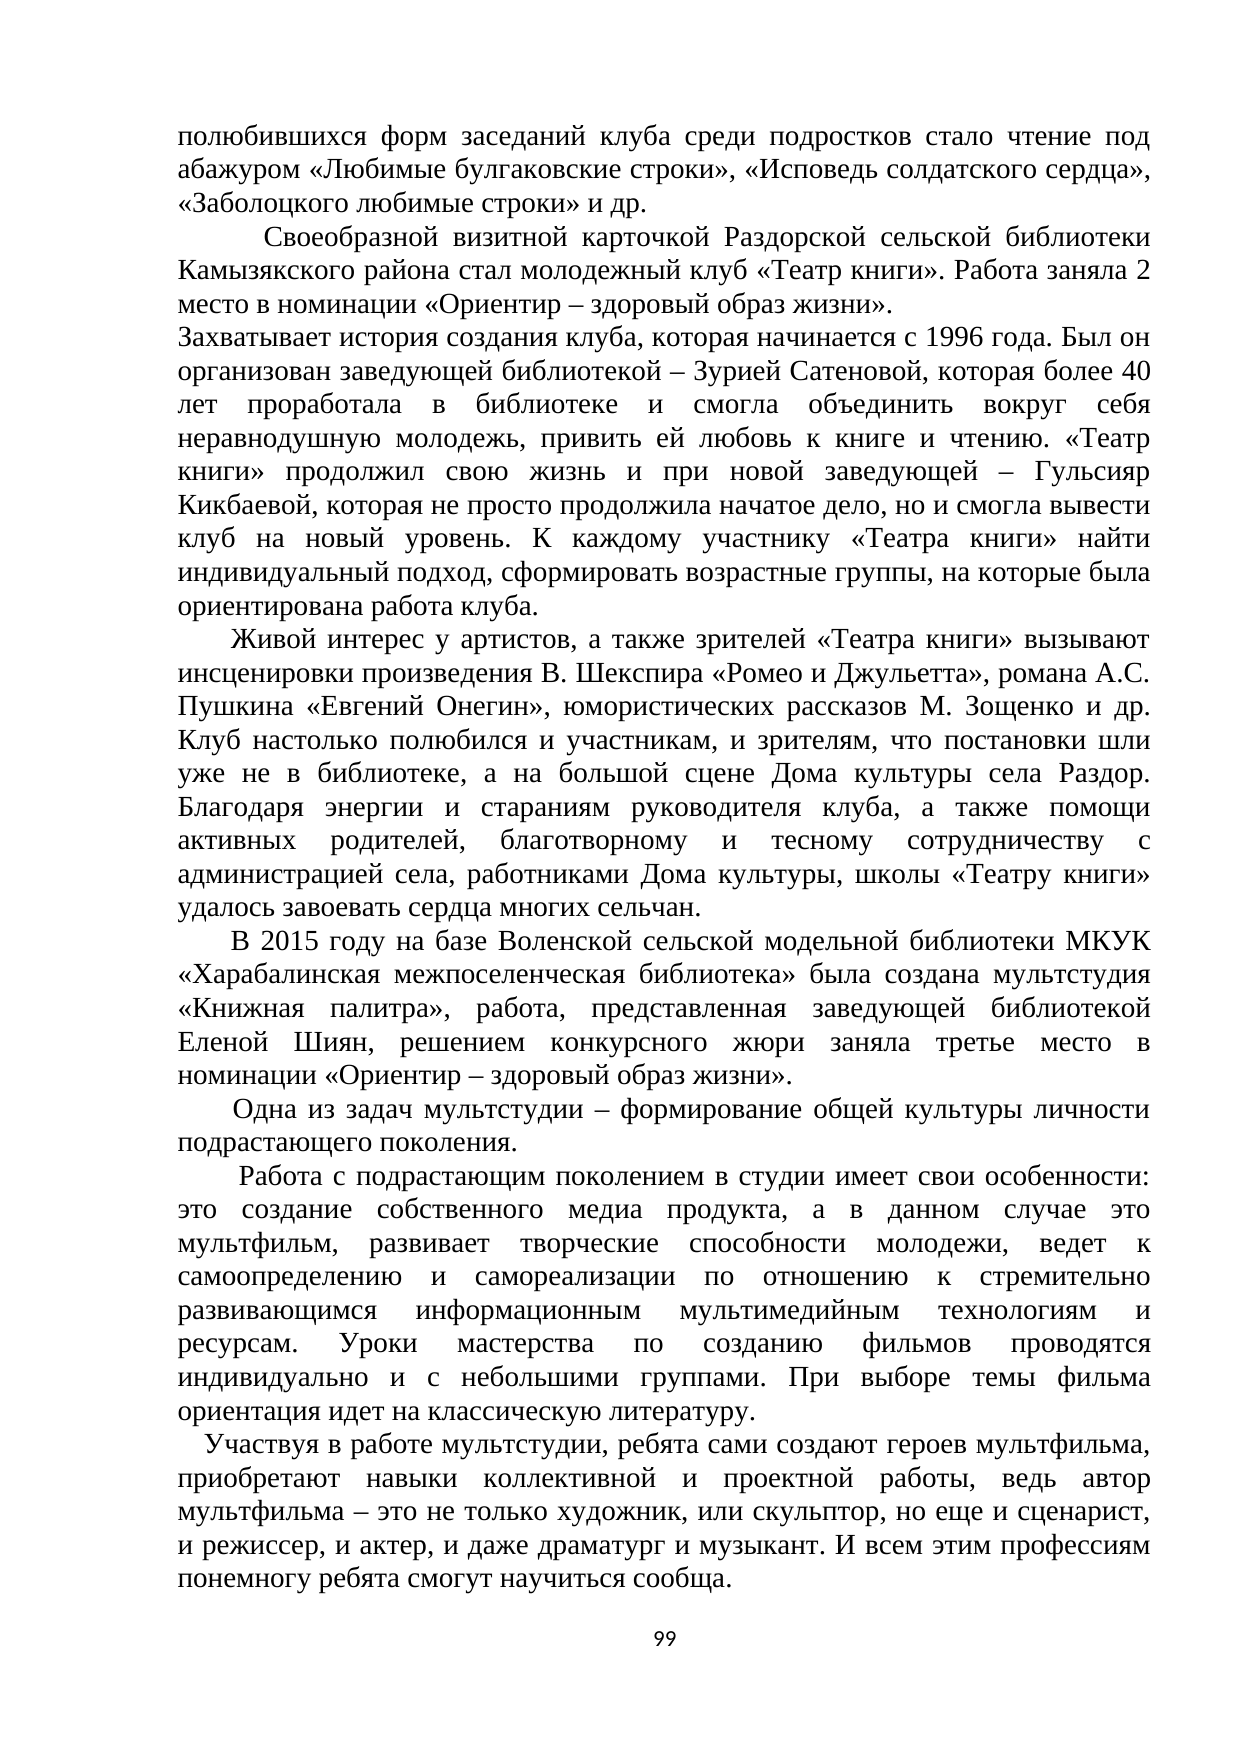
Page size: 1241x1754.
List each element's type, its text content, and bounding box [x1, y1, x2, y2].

text Одна из задач мультстудии – формирование общей культуры личности подрастающего поколения. [177, 1091, 1152, 1158]
text В 2015 году на базе Воленской сельской модельной библиотеки МКУК «Харабалинская межпоселенческая библиотека» была создана мультстудия «Книжная палитра», работа, представленная заведующей библиотекой Еленой Шиян, решением конкурсного жюри заняла третье место в номинации «Ориентир – здоровый образ жизни». [177, 923, 1152, 1091]
text Захватывает история создания клуба, которая начинается с 1996 года. Был он организован заведующей библиотекой – Зурией Сатеновой, которая более 40 лет проработала в библиотеке и смогла объединить вокруг себя неравнодушную молодежь, привить ей любовь к книге и чтению. «Театр книги» продолжил свою жизнь и при новой заведующей – Гульсияр Кикбаевой, которая не просто продолжила начатое дело, но и смогла вывести клуб на новый уровень. К каждому участнику «Театра книги» найти индивидуальный подход, сформировать возрастные группы, на которые была ориентирована работа клуба. [177, 319, 1152, 621]
text Работа с подрастающим поколением в студии имеет свои особенности: это создание собственного медиа продукта, а в данном случае это мультфильм, развивает творческие способности молодежи, ведет к самоопределению и самореализации по отношению к стремительно развивающимся информационным мультимедийным технологиям и ресурсам. Уроки мастерства по созданию фильмов проводятся индивидуально и с небольшими группами. При выборе темы фильма ориентация идет на классическую литературу. [177, 1158, 1152, 1426]
text Живой интерес у артистов, а также зрителей «Театра книги» вызывают инсценировки произведения В. Шекспира «Ромео и Джульетта», романа А.С. Пушкина «Евгений Онегин», юмористических рассказов М. Зощенко и др. Клуб настолько полюбился и участникам, и зрителям, что постановки шли уже не в библиотеке, а на большой сцене Дома культуры села Раздор. Благодаря энергии и стараниям руководителя клуба, а также помощи активных родителей, благотворному и тесному сотрудничеству с администрацией села, работниками Дома культуры, школы «Театру книги» удалось завоевать сердца многих сельчан. [177, 621, 1152, 923]
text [177, 118, 1152, 219]
text Участвуя в работе мультстудии, ребята сами создают героев мультфильма, приобретают навыки коллективной и проектной работы, ведь автор мультфильма – это не только художник, или скульптор, но еще и сценарист, и режиссер, и актер, и даже драматург и музыкант. И всем этим профессиям понемногу ребята смогут научиться сообща. [177, 1426, 1152, 1594]
text Своеобразной визитной карточкой Раздорской сельской библиотеки Камызякского района стал молодежный клуб «Театр книги». Работа заняла 2 место в номинации «Ориентир – здоровый образ жизни». [177, 219, 1152, 319]
